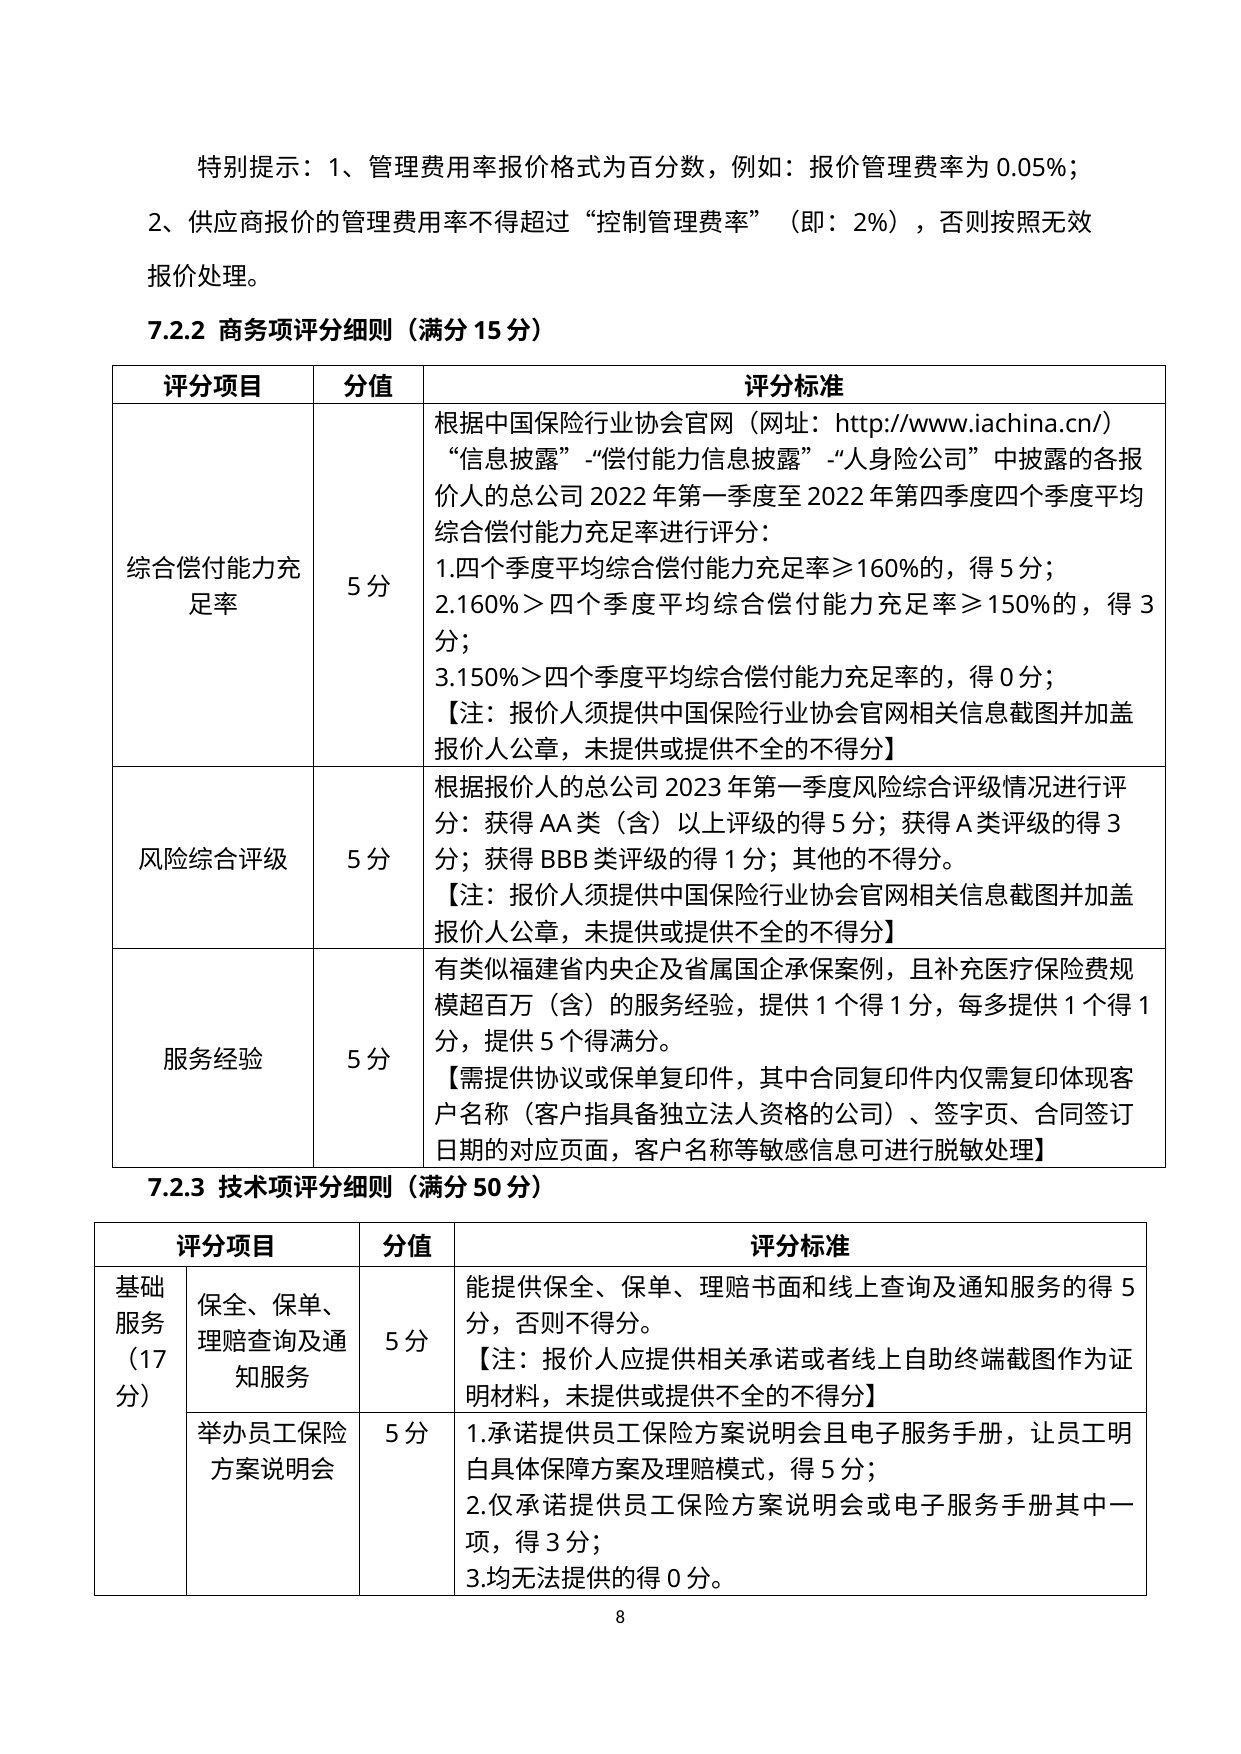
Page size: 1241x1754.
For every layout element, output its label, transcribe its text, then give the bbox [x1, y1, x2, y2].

table_cell 服务经验 [113, 949, 313, 1167]
table_cell 5分 [314, 949, 423, 1167]
table_cell 5分 [314, 404, 423, 766]
text 7.2.2 商务项评分细则（满分15分） [148, 311, 1092, 347]
text 7.2.3 技术项评分细则（满分50分） [148, 1168, 1092, 1204]
table_cell 有类似福建省内央企及省属国企承保案例，且补充医疗保险费规模超百万（含）的服务经验，提供1个得1分，每多提供1个得1分，提供5个得满分。 【需提供协议或保单复印件，其中合同复印件内仅需复印体现客户名称（客户指具备独立法人资格的公司）、签字页、合同签订日期的对应页面，客户名称等敏感信息可进行脱敏处理】 [424, 949, 1165, 1167]
table_cell 保全、保单、理赔查询及通知服务 [187, 1267, 359, 1412]
text 特别提示：1、管理费用率报价格式为百分数，例如：报价管理费率为0.05%；2、供应商报价的管理费用率不得超过“控制管理费率”（即：2%），否则按照无效报价处理。 [148, 148, 1092, 293]
table_cell 根据报价人的总公司2023年第一季度风险综合评级情况进行评分：获得AA类（含）以上评级的得5分；获得A类评级的得3分；获得BBB类评级的得1分；其他的不得分。 【注：报价人须提供中国保险行业协会官网相关信息截图并加盖报价人公章，未提供或提供不全的不得分】 [424, 767, 1165, 948]
table_header 分值 [360, 1223, 454, 1266]
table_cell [455, 1413, 1146, 1594]
table_header 评分项目 [113, 366, 313, 402]
table_cell 5分 [314, 767, 423, 948]
table_header 评分标准 [455, 1223, 1146, 1266]
table_cell 能提供保全、保单、理赔书面和线上查询及通知服务的得5分，否则不得分。 【注：报价人应提供相关承诺或者线上自助终端截图作为证明材料，未提供或提供不全的不得分】 [455, 1267, 1146, 1412]
table_cell 综合偿付能力充足率 [113, 404, 313, 766]
table_header 分值 [314, 366, 423, 402]
table_cell 5分 [360, 1267, 454, 1412]
table_cell 举办员工保险方案说明会 [187, 1413, 359, 1594]
table_cell 基础服务（17分） [95, 1267, 186, 1594]
table_header 评分标准 [424, 366, 1165, 402]
table_cell 风险综合评级 [113, 767, 313, 948]
table_cell 根据中国保险行业协会官网（网址：http://www.iachina.cn/）“信息披露”-“偿付能力信息披露”-“人身险公司”中披露的各报价人的总公司2022年第一季度至2022年第四季度四个季度平均综合偿付能力充足率进行评分： 1.四个季度平均综合偿付能力充足率≥160%的，得5分； 2.160%＞四个季度平均综合偿付能力充足率≥150%的，得3分； 3.150%＞四个季度平均综合偿付能力充足率的，得0分； 【注：报价人须提供中国保险行业协会官网相关信息截图并加盖报价人公章，未提供或提供不全的不得分】 [424, 404, 1165, 766]
table_cell 5分 [360, 1413, 454, 1594]
table_header 评分项目 [95, 1223, 359, 1266]
